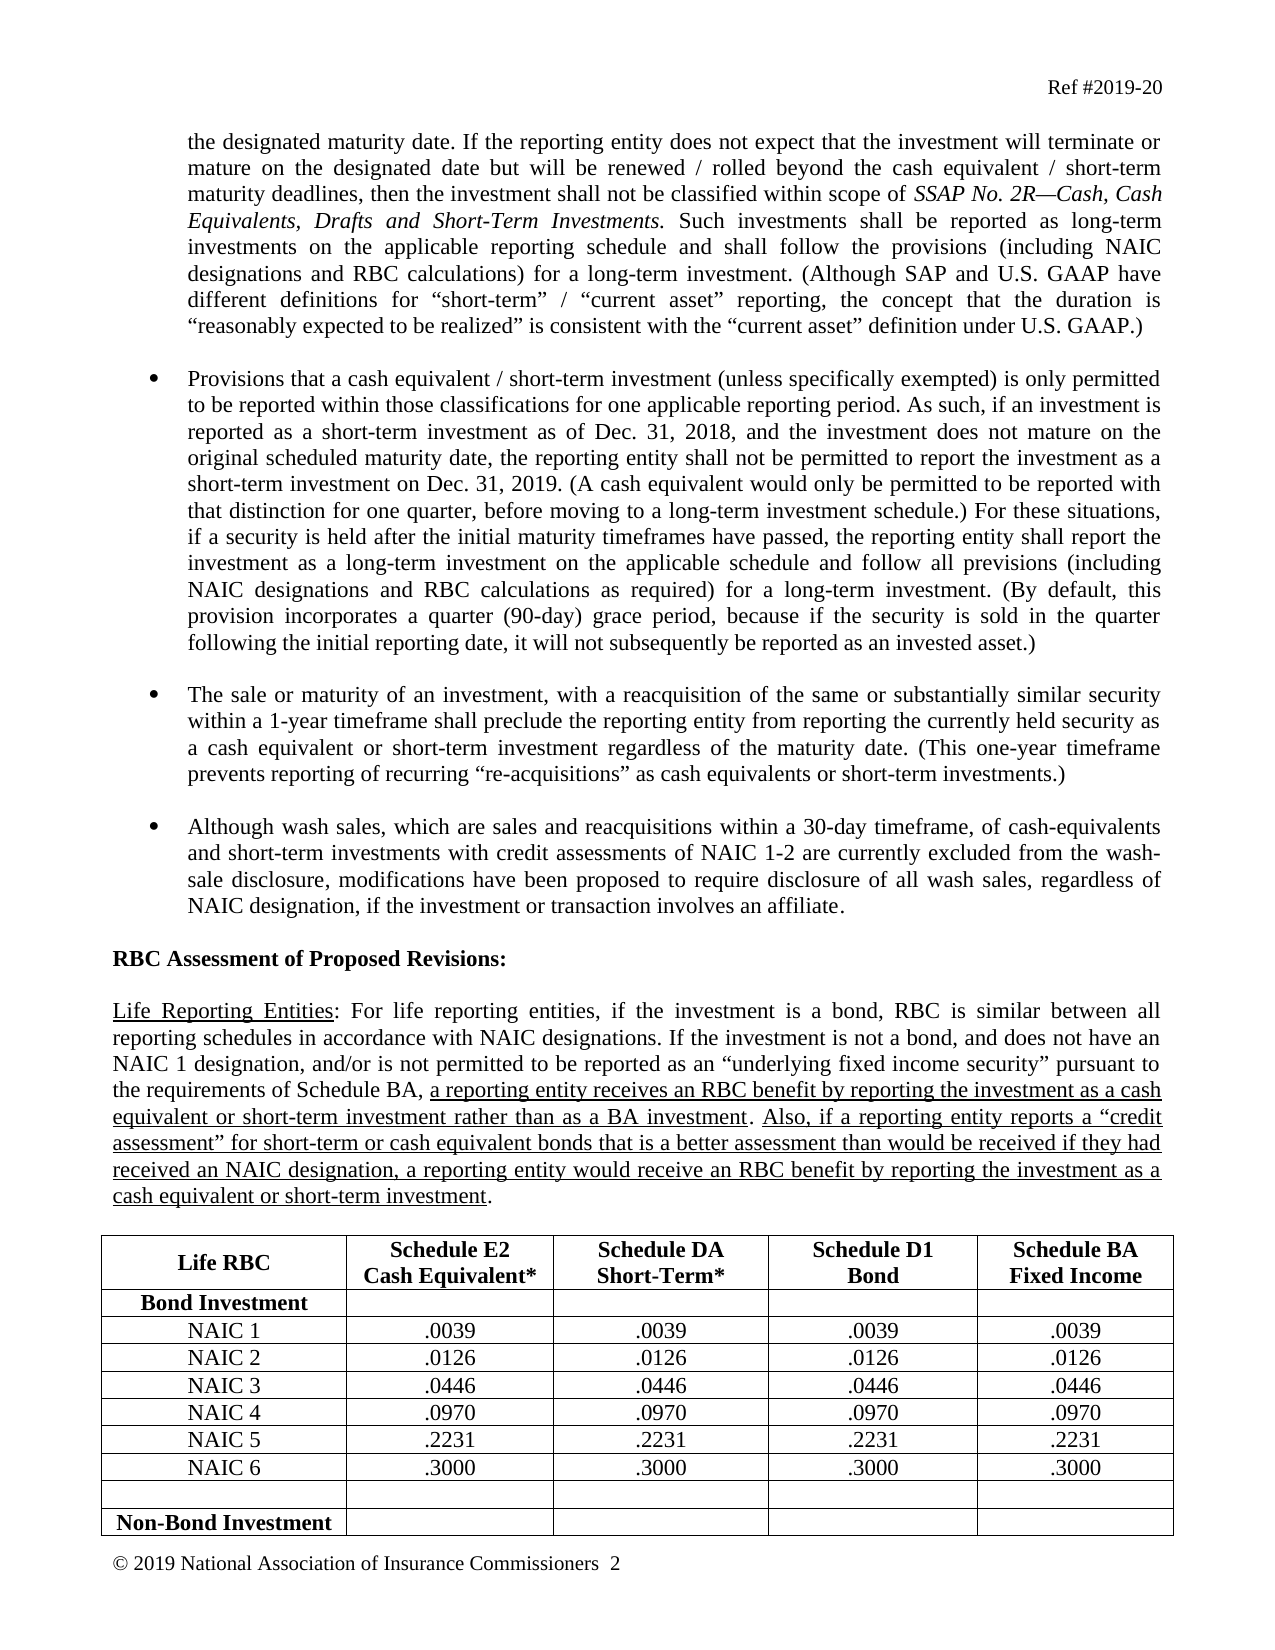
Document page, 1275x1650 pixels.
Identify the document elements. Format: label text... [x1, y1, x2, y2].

table_cell .2231 [769, 1426, 977, 1453]
table_cell .0970 [554, 1399, 768, 1425]
list Although wash sales, which are sales and reacquisitions within a 30-day timeframe, of cash-equivalents and short-term investments with credit assessments of NAIC 1-2 are currently excluded from the wash-sale disclosure, modifications have been proposed to require disclosure of all wash sales, regardless of NAIC designation, if the investment or transaction involves an affiliate. [150, 813, 1162, 918]
table_header Schedule DA Short-Term* [554, 1236, 768, 1288]
table_cell .3000 [978, 1454, 1173, 1480]
table_cell [769, 1509, 977, 1535]
table_cell [769, 1481, 977, 1508]
table_cell [978, 1290, 1173, 1316]
text RBC Assessment of Proposed Revisions: [112, 945, 1162, 971]
table_cell [769, 1290, 977, 1316]
table_cell NAIC 3 [102, 1372, 346, 1398]
table_cell [347, 1481, 553, 1508]
table_cell [978, 1509, 1173, 1535]
table_header Schedule E2 Cash Equivalent* [347, 1236, 553, 1288]
table_cell [554, 1481, 768, 1508]
table_cell .0446 [347, 1372, 553, 1398]
table_cell .0970 [978, 1399, 1173, 1425]
table_cell .3000 [347, 1454, 553, 1480]
table_cell [554, 1509, 768, 1535]
table_cell .0446 [978, 1372, 1173, 1398]
table_header Life RBC [102, 1236, 346, 1288]
table_cell [347, 1290, 553, 1316]
table_cell .2231 [347, 1426, 553, 1453]
table_header Schedule D1 Bond [769, 1236, 977, 1288]
table_cell .0039 [554, 1317, 768, 1343]
table_cell .0039 [347, 1317, 553, 1343]
table_cell [102, 1481, 346, 1508]
table_cell NAIC 1 [102, 1317, 346, 1343]
table_cell [347, 1509, 553, 1535]
list Provisions that a cash equivalent / short-term investment (unless specifically exempted) is only permitted to be reported within those classifications for one applicable reporting period. As such, if an investment is reported as a short-term investment as of Dec. 31, 2018, and the investment does not mature on the original scheduled maturity date, the reporting entity shall not be permitted to report the investment as a short-term investment on Dec. 31, 2019. (A cash equivalent would only be permitted to be reported with that distinction for one quarter, before moving to a long-term investment schedule.) For these situations, if a security is held after the initial maturity timeframes have passed, the reporting entity shall report the investment as a long-term investment on the applicable schedule and follow all previsions (including NAIC designations and RBC calculations as required) for a long-term investment. (By default, this provision incorporates a quarter (90-day) grace period, because if the security is sold in the quarter following the initial reporting date, it will not subsequently be reported as an invested asset.) [150, 365, 1162, 655]
table_cell Bond Investment [102, 1290, 346, 1316]
table_cell .0970 [769, 1399, 977, 1425]
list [150, 128, 1162, 339]
table_cell .0126 [769, 1344, 977, 1371]
table_cell .3000 [554, 1454, 768, 1480]
table_cell .0446 [769, 1372, 977, 1398]
table_cell NAIC 6 [102, 1454, 346, 1480]
table_cell Non-Bond Investment [102, 1509, 346, 1535]
table_cell NAIC 2 [102, 1344, 346, 1371]
table_cell [554, 1290, 768, 1316]
table_cell .2231 [554, 1426, 768, 1453]
table_cell .0126 [978, 1344, 1173, 1371]
text Life Reporting Entities: For life reporting entities, if the investment is a bond, RBC is similar between all reporting schedules in accordance with NAIC designations. If the investment is not a bond, and does not have an NAIC 1 designation, and/or is not permitted to be reported as an “underlying fixed income security” pursuant to the requirements of Schedule BA, a reporting entity receives an RBC benefit by reporting the investment as a cash equivalent or short-term investment rather than as a BA investment. Also, if a reporting entity reports a “credit assessment” for short-term or cash equivalent bonds that is a better assessment than would be received if they had received an NAIC designation, a reporting entity would receive an RBC benefit by reporting the investment as a cash equivalent or short-term investment. [112, 997, 1162, 1152]
table_cell .0039 [978, 1317, 1173, 1343]
table_cell .0126 [554, 1344, 768, 1371]
table_cell .0970 [347, 1399, 553, 1425]
table_header Schedule BA Fixed Income [978, 1236, 1173, 1288]
table_cell .3000 [769, 1454, 977, 1480]
list The sale or maturity of an investment, with a reacquisition of the same or substantially similar security within a 1-year timeframe shall preclude the reporting entity from reporting the currently held security as a cash equivalent or short-term investment regardless of the maturity date. (This one-year timeframe prevents reporting of recurring “re-acquisitions” as cash equivalents or short-term investments.) [150, 681, 1162, 787]
table_cell .2231 [978, 1426, 1173, 1453]
table_cell NAIC 5 [102, 1426, 346, 1453]
table_cell .0126 [347, 1344, 553, 1371]
table_cell .0446 [554, 1372, 768, 1398]
table_cell .0039 [769, 1317, 977, 1343]
table_cell [978, 1481, 1173, 1508]
table_cell NAIC 4 [102, 1399, 346, 1425]
